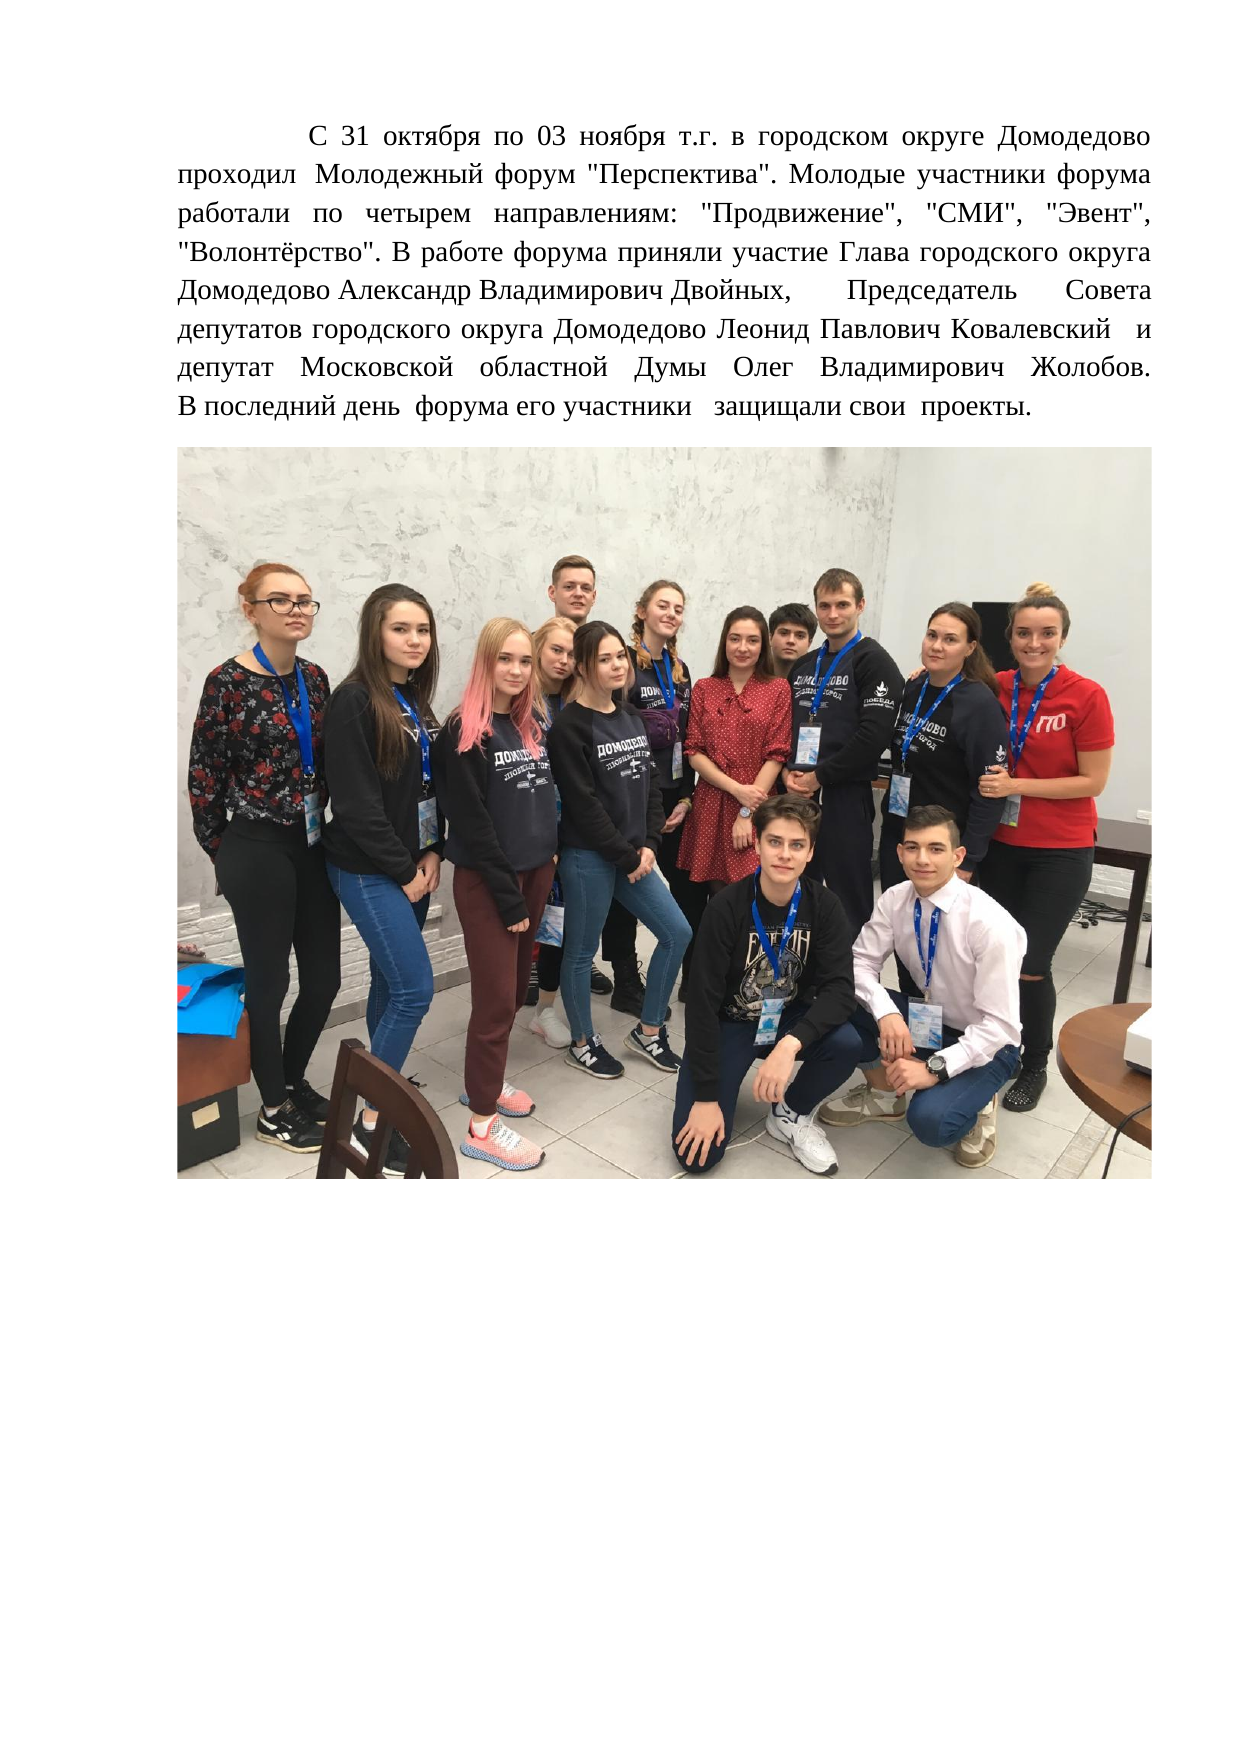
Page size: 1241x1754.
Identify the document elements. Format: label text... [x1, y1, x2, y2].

text С 31 октября по 03 ноября т.г. в городском округе Домодедово проходил Молодежный форум "Перспектива". Молодые участники форума работали по четырем направлениям: "Продвижение", "СМИ", "Эвент", "Волонтёрство". В работе форума приняли участие Глава городского округа Домодедово Александр Владимирович Двойных, Председатель Совета депутатов городского округа Домодедово Леонид Павлович Ковалевский и депутат Московской областной Думы Олег Владимирович Жолобов. В последний день форума его участники защищали свои проекты. [177, 118, 1152, 421]
picture [177, 447, 1152, 1179]
